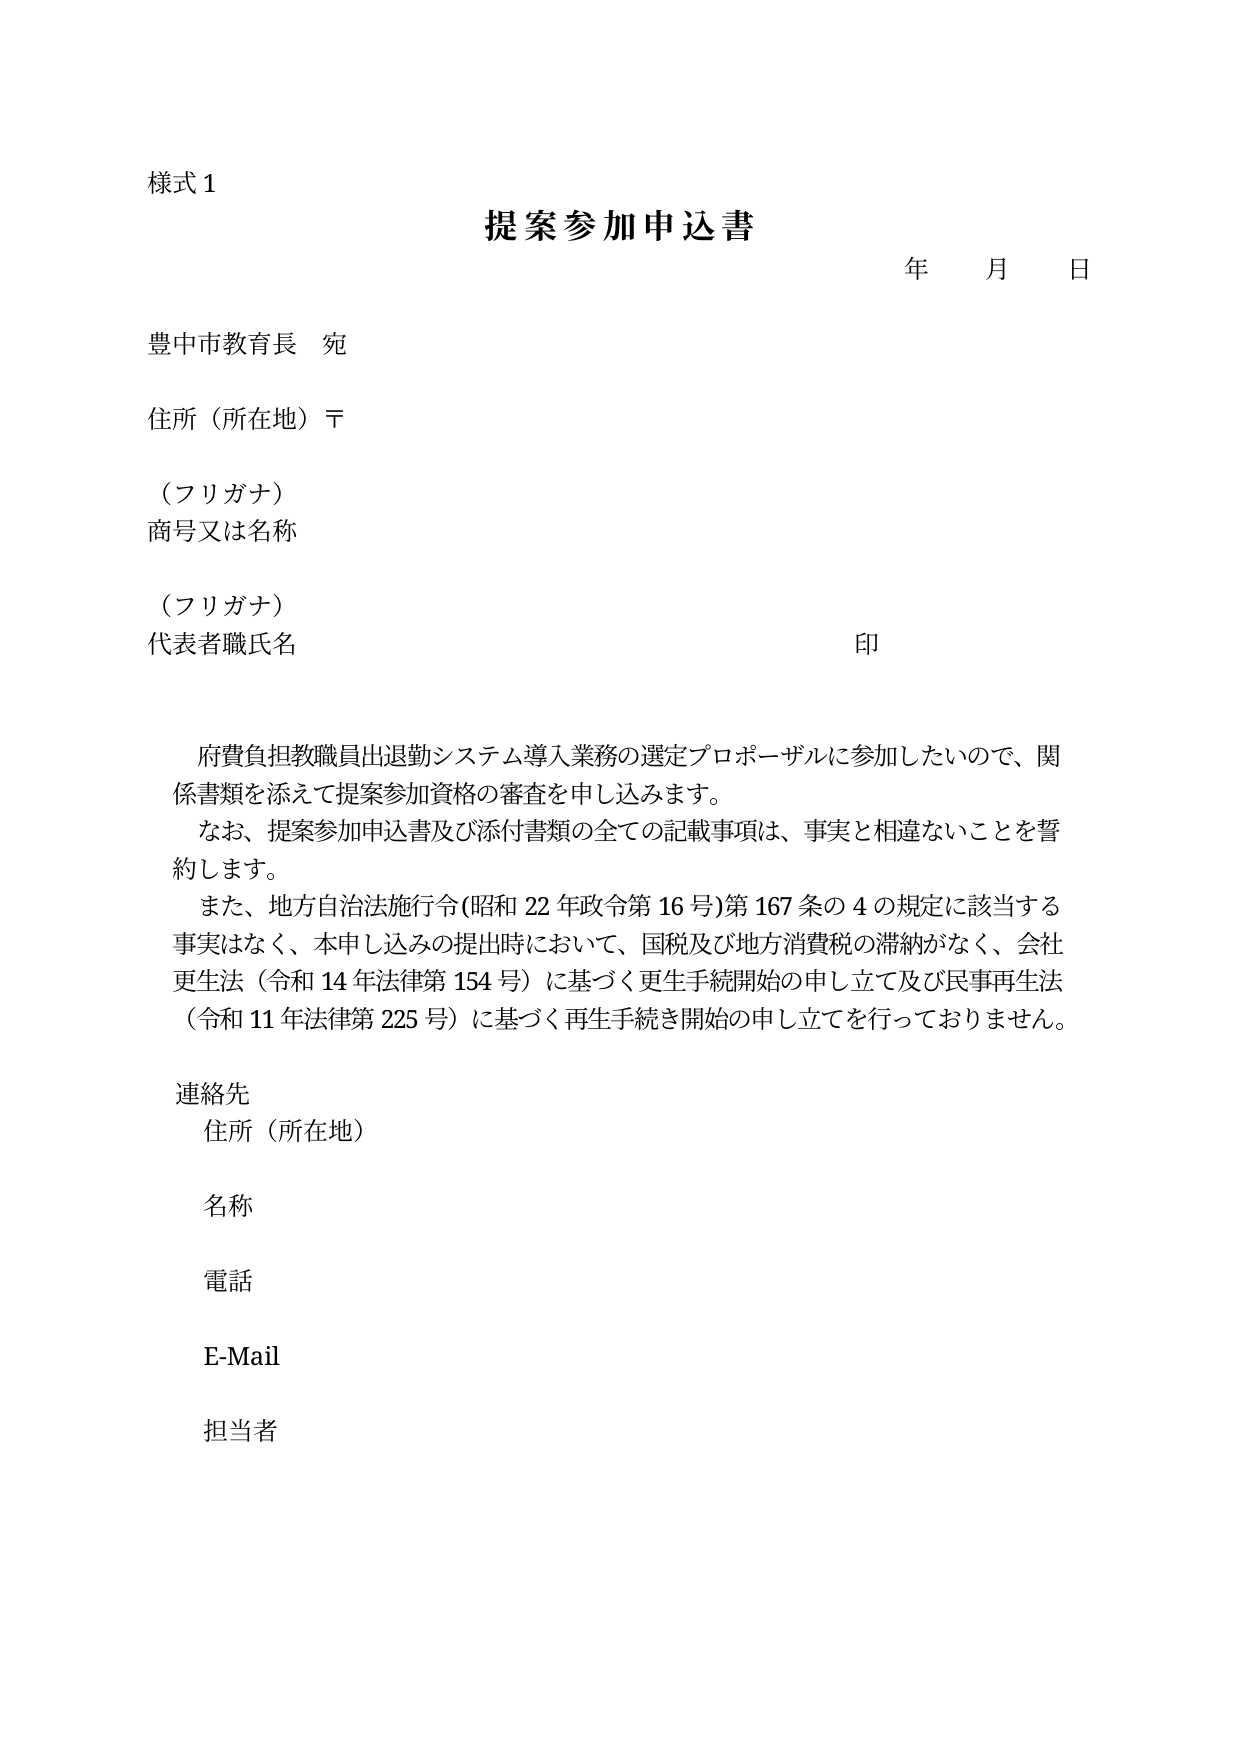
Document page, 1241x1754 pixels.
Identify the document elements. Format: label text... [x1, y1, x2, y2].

text 電話 [203, 1260, 1092, 1298]
text 年 月 日 [148, 248, 1092, 285]
text 連絡先 [176, 1073, 1092, 1110]
text 住所（所在地）〒 [148, 398, 1092, 435]
text E-Mail [203, 1335, 1092, 1373]
text （フリガナ） [148, 585, 1092, 623]
text 府費負担教職員出退勤システム導入業務の選定プロポーザルに参加したいので、関係書類を添えて提案参加資格の審査を申し込みます。 [172, 735, 1065, 810]
text 住所（所在地） [203, 1110, 1092, 1148]
text 提案参加申込書 [148, 200, 1092, 248]
text （フリガナ） [148, 473, 1092, 510]
text なお、提案参加申込書及び添付書類の全ての記載事項は、事実と相違ないことを誓約します。 [172, 810, 1065, 885]
text また、地方自治法施行令(昭和22年政令第16号)第167条の4の規定に該当する事実はなく、本申し込みの提出時において、国税及び地方消費税の滞納がなく、会社更生法（令和14年法律第154号）に基づく更生手続開始の申し立て及び民事再生法（令和11年法律第225号）に基づく再生手続き開始の申し立てを行っておりません。 [172, 885, 1065, 1035]
text 様式1 [148, 162, 1092, 200]
text 名称 [203, 1185, 1092, 1223]
text 代表者職氏名 印 [148, 623, 1092, 660]
text 豊中市教育長 宛 [148, 323, 1092, 360]
text 担当者 [203, 1410, 1092, 1448]
text 商号又は名称 [148, 510, 1092, 548]
